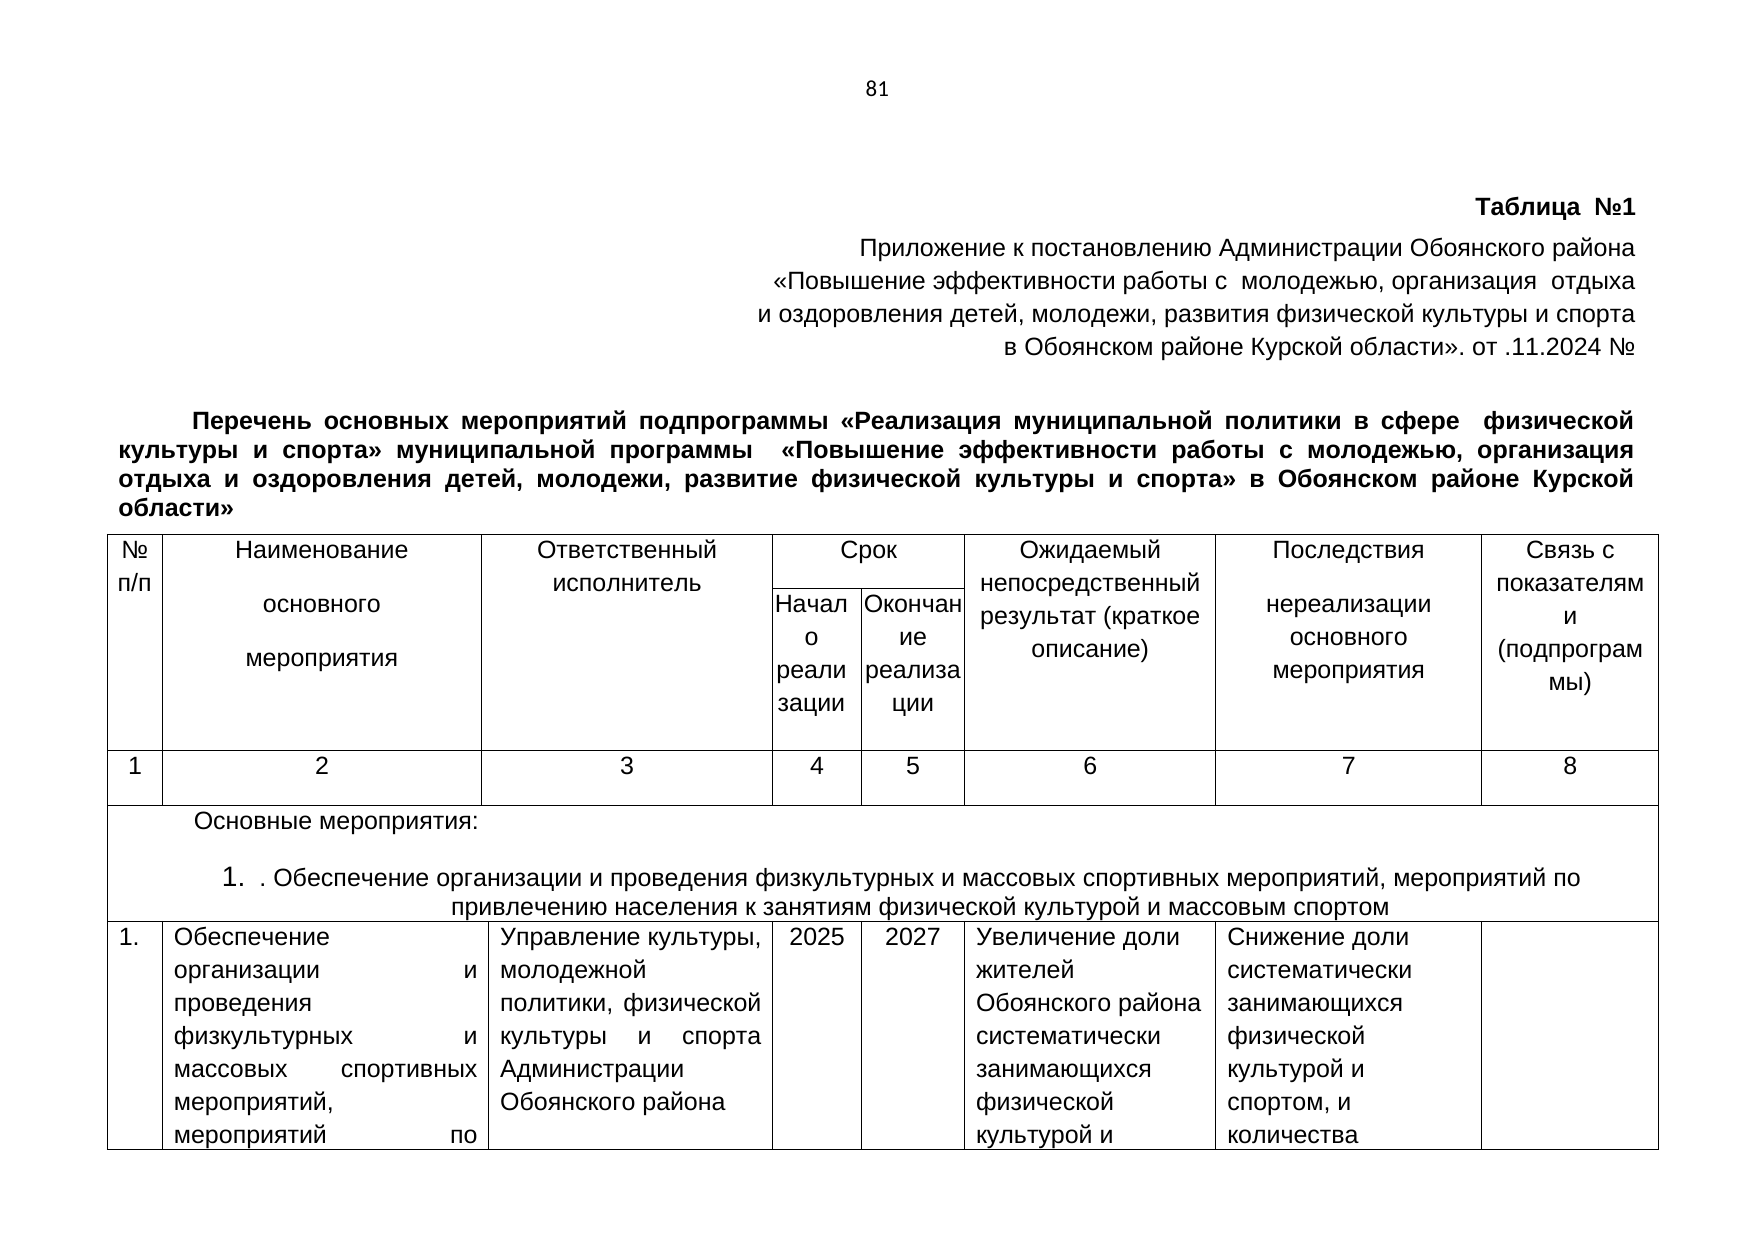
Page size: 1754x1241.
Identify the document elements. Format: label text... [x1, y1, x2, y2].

table_cell 3 [482, 751, 772, 805]
table_cell 1 [108, 751, 162, 805]
table_cell 6 [965, 751, 1215, 805]
table_header Последствия нереализации основного мероприятия [1216, 535, 1481, 750]
table_cell 2 [163, 751, 481, 805]
text Таблица №1 [1077, 192, 1636, 220]
table_cell [1482, 922, 1658, 1149]
text «Повышение эффективности работы с молодежью, организация отдыха [118, 266, 1636, 295]
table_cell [489, 922, 772, 1149]
table_header № п/п [108, 535, 162, 750]
table_cell Основные мероприятия: . Обеспечение организации и проведения физкультурных и массовых спортивных мероприятий, мероприятий по привлечению населения к занятиям физической культурой и массовым спортом [108, 806, 1658, 921]
table_cell 1. [108, 922, 162, 1149]
table_cell 4 [773, 751, 861, 805]
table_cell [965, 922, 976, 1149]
table_cell 8 [1482, 751, 1658, 805]
table_cell 2027 [862, 922, 964, 1149]
text в Обоянском районе Курской области». от .11.2024 № [118, 332, 1636, 361]
table_header Ответственный исполнитель [482, 535, 772, 750]
table_header Связь с показателями (подпрограммы) [1482, 535, 1658, 750]
text Перечень основных мероприятий подпрограммы «Реализация муниципальной политики в сфере физической культуры и спорта» муниципальной программы «Повышение эффективности работы с молодежью, организация отдыха и оздоровления детей, молодежи, развитие физической культуры и спорта» в Обоянском районе Курской области» [118, 406, 1636, 521]
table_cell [163, 922, 488, 1149]
table_header Наименование основного мероприятия [163, 535, 481, 750]
table_cell 2025 [773, 922, 861, 1149]
table_cell Окончание реализации [862, 589, 964, 750]
text и оздоровления детей, молодежи, развития физической культуры и спорта [118, 299, 1636, 328]
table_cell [1216, 922, 1481, 1149]
text Приложение к постановлению Администрации Обоянского района [118, 233, 1636, 262]
table_cell Начало реализации [773, 589, 861, 750]
table_cell 7 [1216, 751, 1481, 805]
table_header Ожидаемый непосредственный результат (краткое описание) [965, 535, 1215, 750]
table_header Срок [773, 535, 964, 588]
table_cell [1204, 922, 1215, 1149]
table_cell 5 [862, 751, 964, 805]
